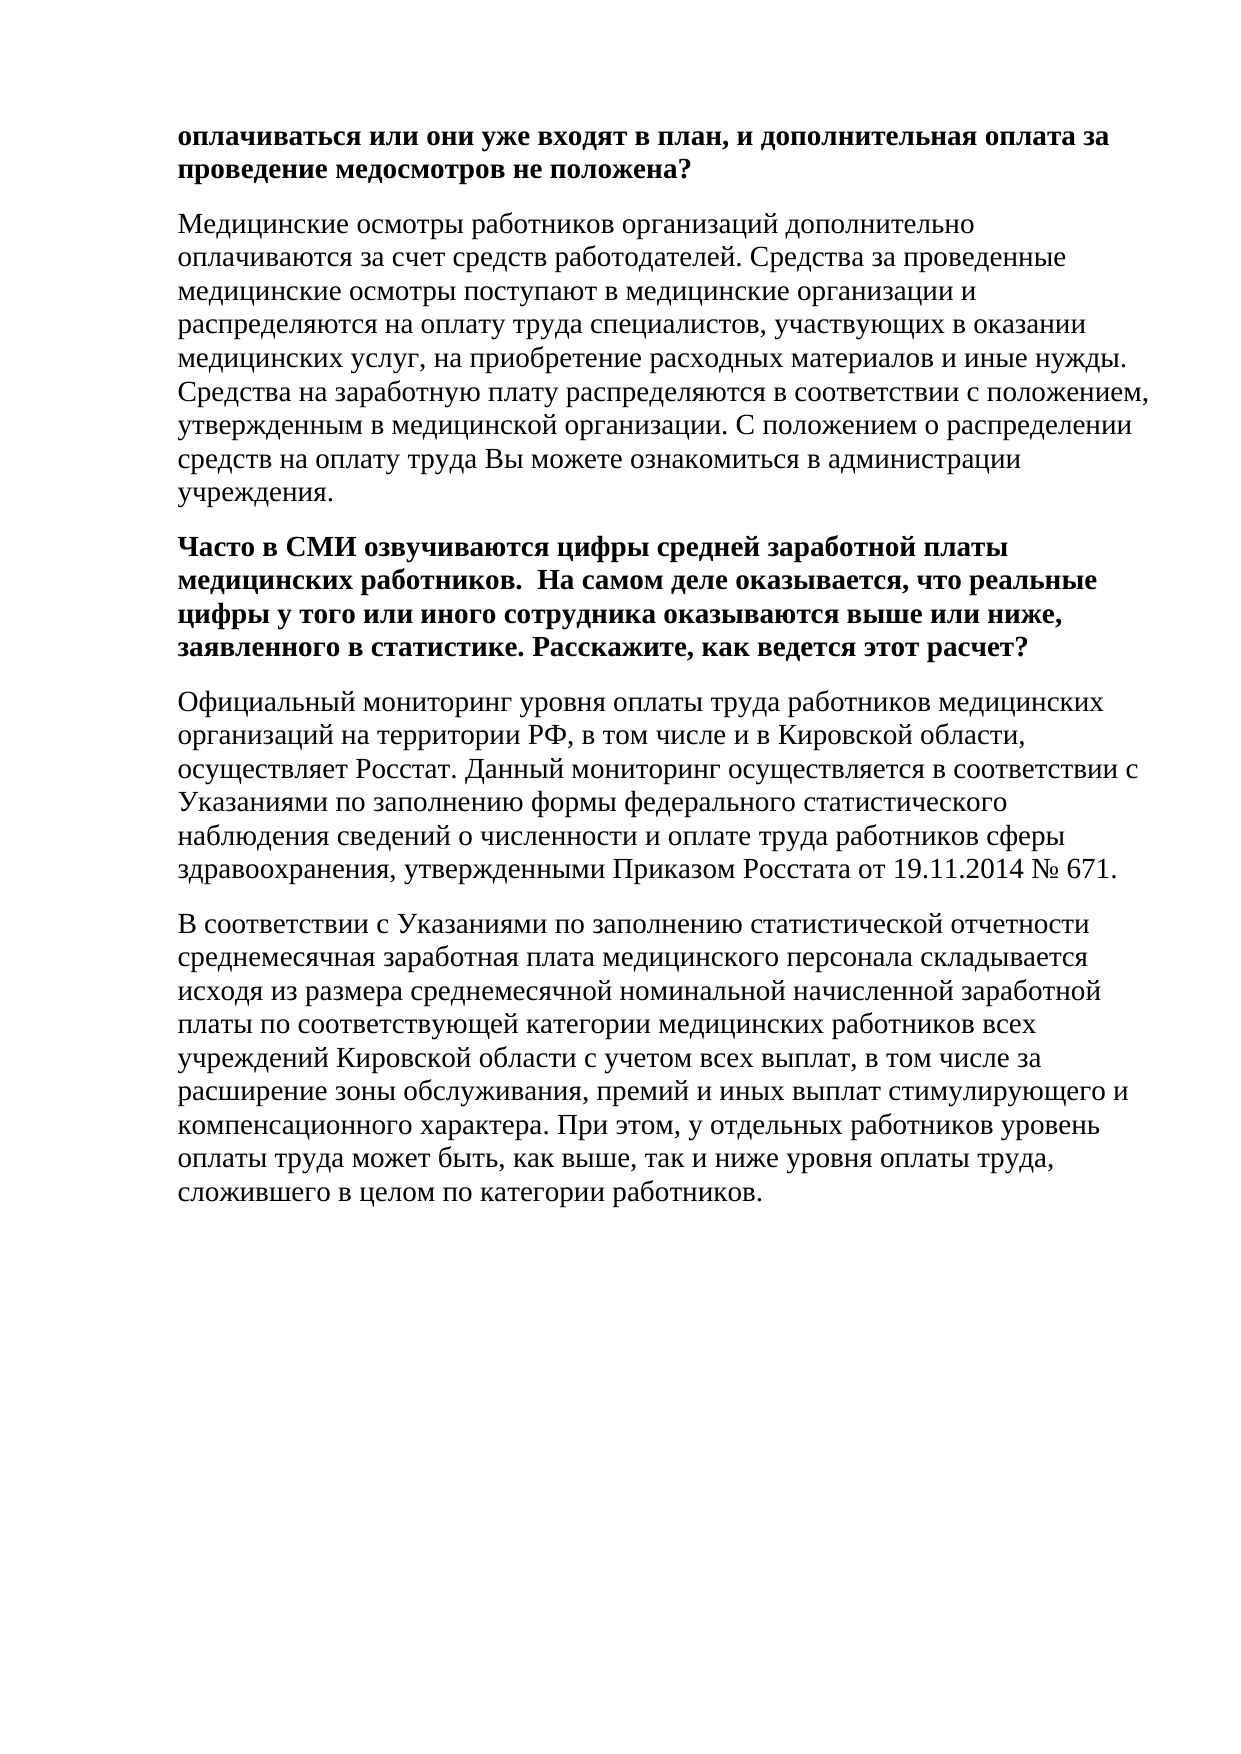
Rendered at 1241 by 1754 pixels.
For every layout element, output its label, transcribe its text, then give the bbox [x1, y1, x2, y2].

text Медицинские осмотры работников организаций дополнительно оплачиваются за счет средств работодателей. Средства за проведенные медицинские осмотры поступают в медицинские организации и распределяются на оплату труда специалистов, участвующих в оказании медицинских услуг, на приобретение расходных материалов и иные нужды. Средства на заработную плату распределяются в соответствии с положением, утвержденным в медицинской организации. С положением о распределении средств на оплату труда Вы можете ознакомиться в администрации учреждения. [177, 206, 1152, 508]
text В соответствии с Указаниями по заполнению статистической отчетности среднемесячная заработная плата медицинского персонала складывается исходя из размера среднемесячной номинальной начисленной заработной платы по соответствующей категории медицинских работников всех учреждений Кировской области с учетом всех выплат, в том числе за расширение зоны обслуживания, премий и иных выплат стимулирующего и компенсационного характера. При этом, у отдельных работников уровень оплаты труда может быть, как выше, так и ниже уровня оплаты труда, сложившего в целом по категории работников. [177, 906, 1152, 1208]
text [177, 118, 1152, 185]
text Официальный мониторинг уровня оплаты труда работников медицинских организаций на территории РФ, в том числе и в Кировской области, осуществляет Росстат. Данный мониторинг осуществляется в соответствии с Указаниями по заполнению формы федерального статистического наблюдения сведений о численности и оплате труда работников сферы здравоохранения, утвержденными Приказом Росстата от 19.11.2014 № 671. [177, 684, 1152, 885]
text Часто в СМИ озвучиваются цифры средней заработной платы медицинских работников. На самом деле оказывается, что реальные цифры у того или иного сотрудника оказываются выше или ниже, заявленного в статистике. Расскажите, как ведется этот расчет? [177, 529, 1152, 663]
